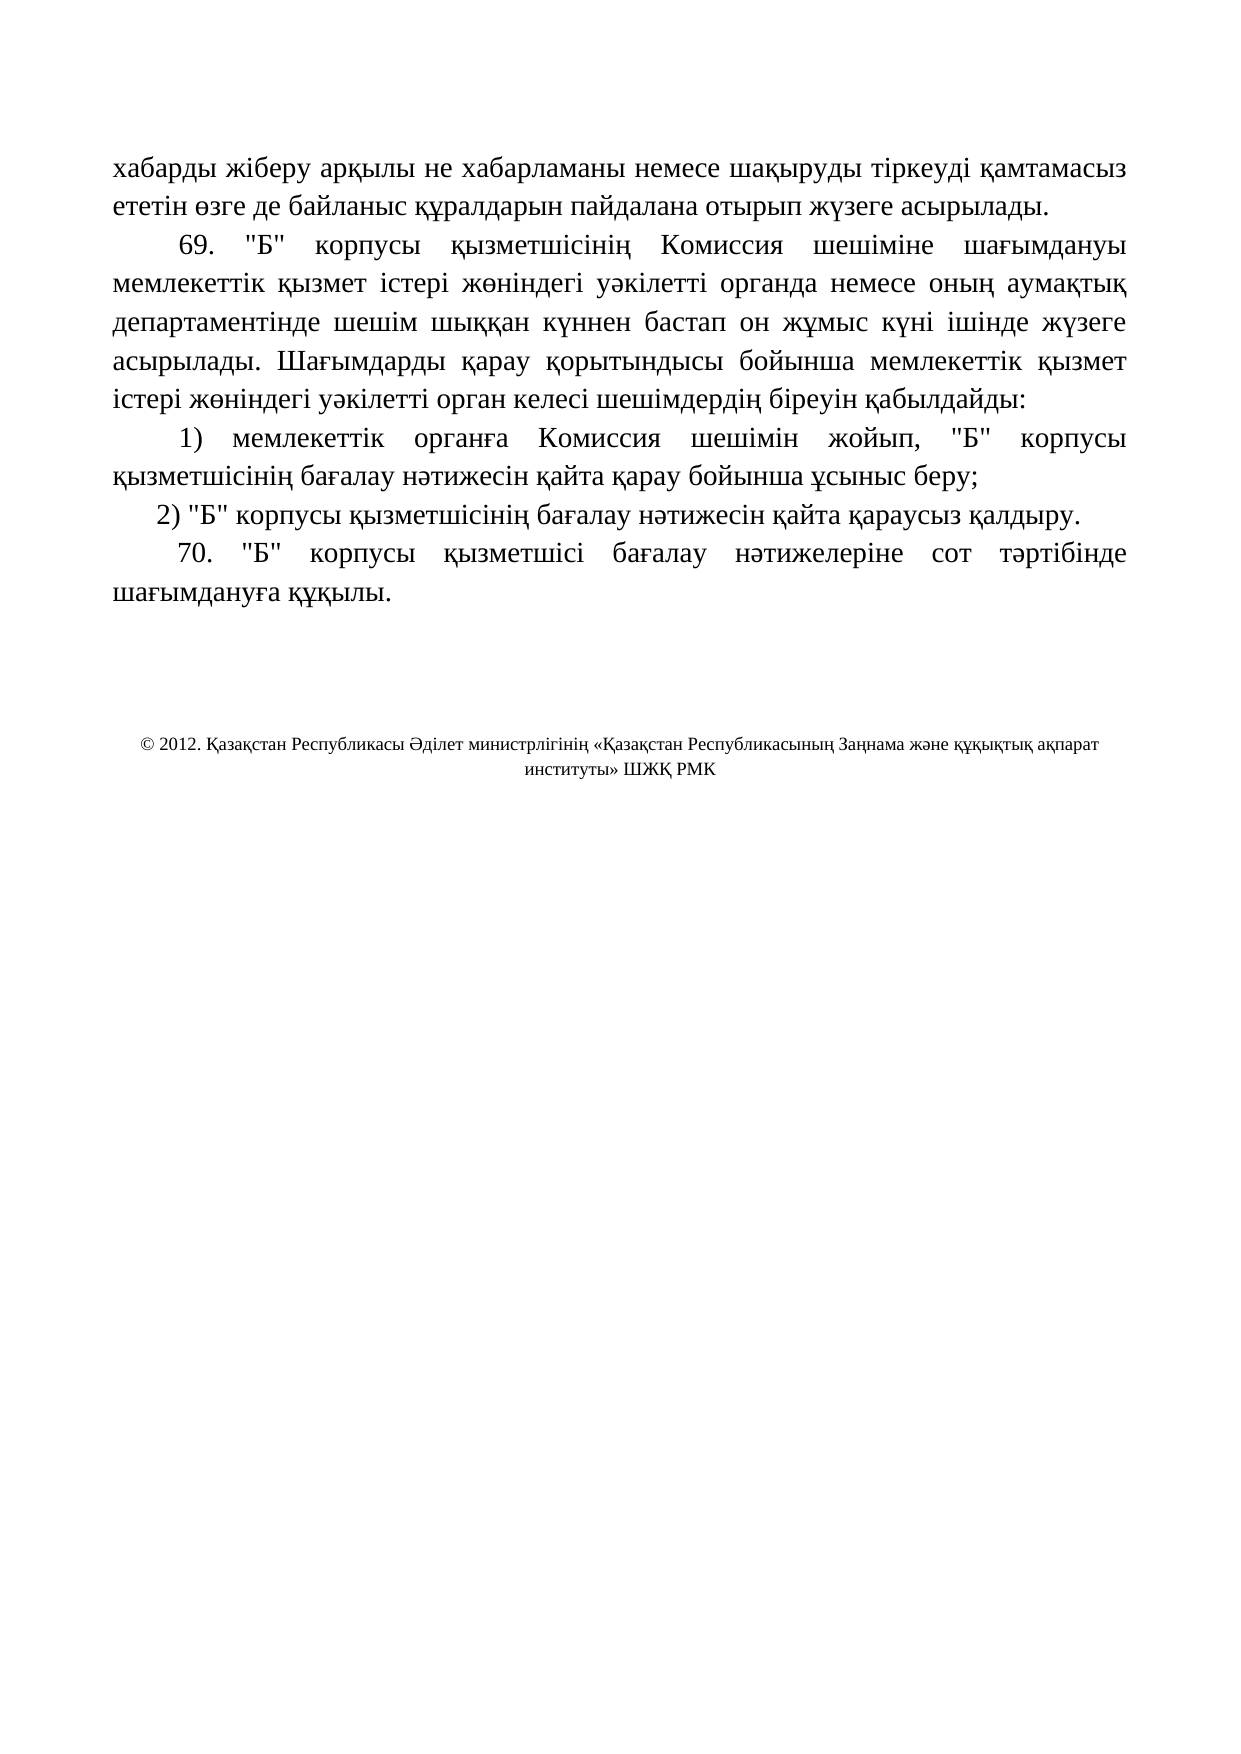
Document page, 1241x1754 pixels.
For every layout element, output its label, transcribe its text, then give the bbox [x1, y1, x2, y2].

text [112, 150, 1128, 222]
text 69. "Б" корпусы қызметшісінің Комиссия шешіміне шағымдануы мемлекеттік қызмет істері жөніндегі уәкілетті органда немесе оның аумақтық департаментінде шешім шыққан күннен бастап он жұмыс күні ішінде жүзеге асырылады. Шағымдарды қарау қорытындысы бойынша мемлекеттік қызмет істері жөніндегі уәкілетті орган келесі шешімдердің біреуін қабылдайды: [112, 227, 1128, 415]
text 1) мемлекеттік органға Комиссия шешімін жойып, "Б" корпусы қызметшісінің бағалау нәтижесін қайта қарау бойынша ұсыныс беру; [112, 420, 1128, 492]
text 2) "Б" корпусы қызметшісінің бағалау нәтижесін қайта қараусыз қалдыру. [112, 497, 1128, 530]
text 70. "Б" корпусы қызметшісі бағалау нәтижелеріне сот тәртібінде шағымдануға құқылы. [112, 535, 1128, 607]
text © 2012. Қазақстан Республикасы Әділет министрлігінің «Қазақстан Республикасының Заңнама және құқықтық ақпарат институты» ШЖҚ РМК [112, 733, 1128, 780]
